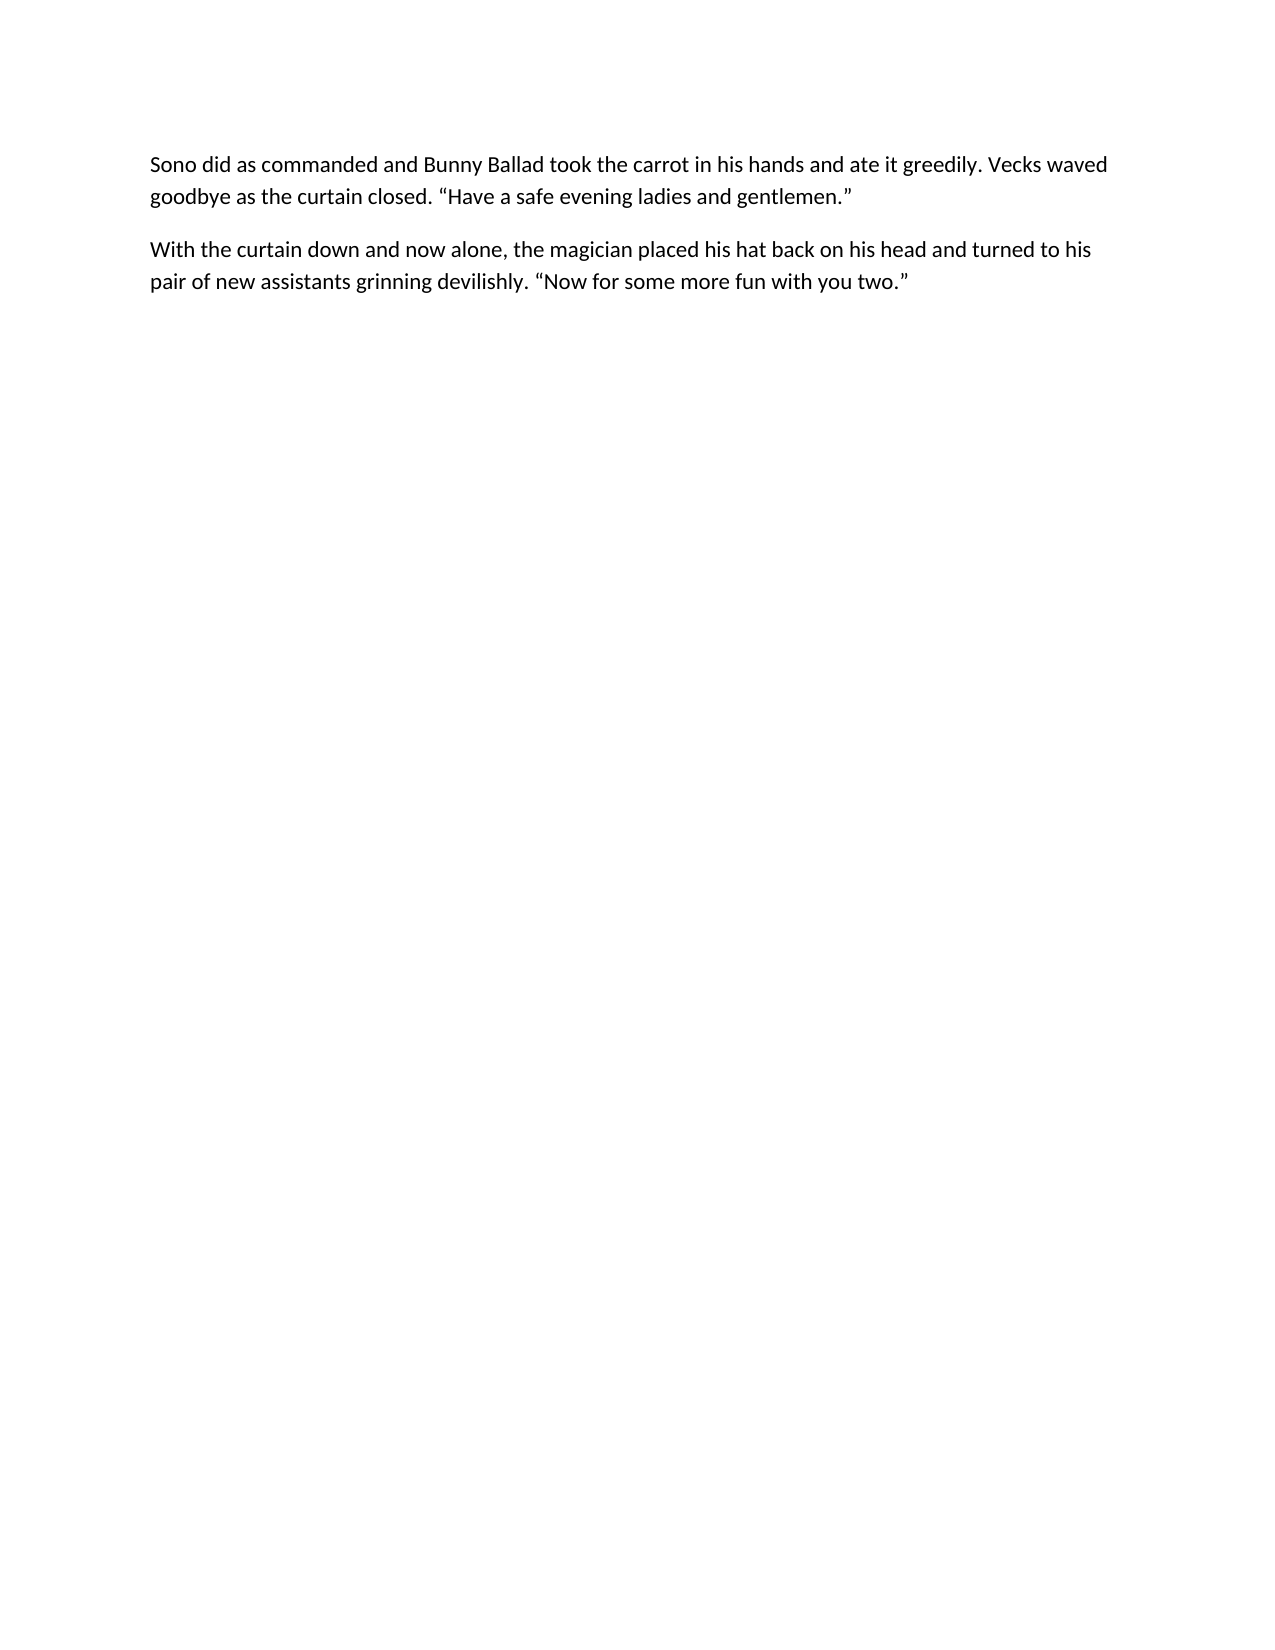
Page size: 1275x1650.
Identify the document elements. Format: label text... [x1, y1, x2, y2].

text Sono did as commanded and Bunny Ballad took the carrot in his hands and ate it greedily. Vecks waved goodbye as the curtain closed. “Have a safe evening ladies and gentlemen.” [150, 150, 1125, 210]
text With the curtain down and now alone, the magician placed his hat back on his head and turned to his pair of new assistants grinning devilishly. “Now for some more fun with you two.” [150, 235, 1125, 295]
